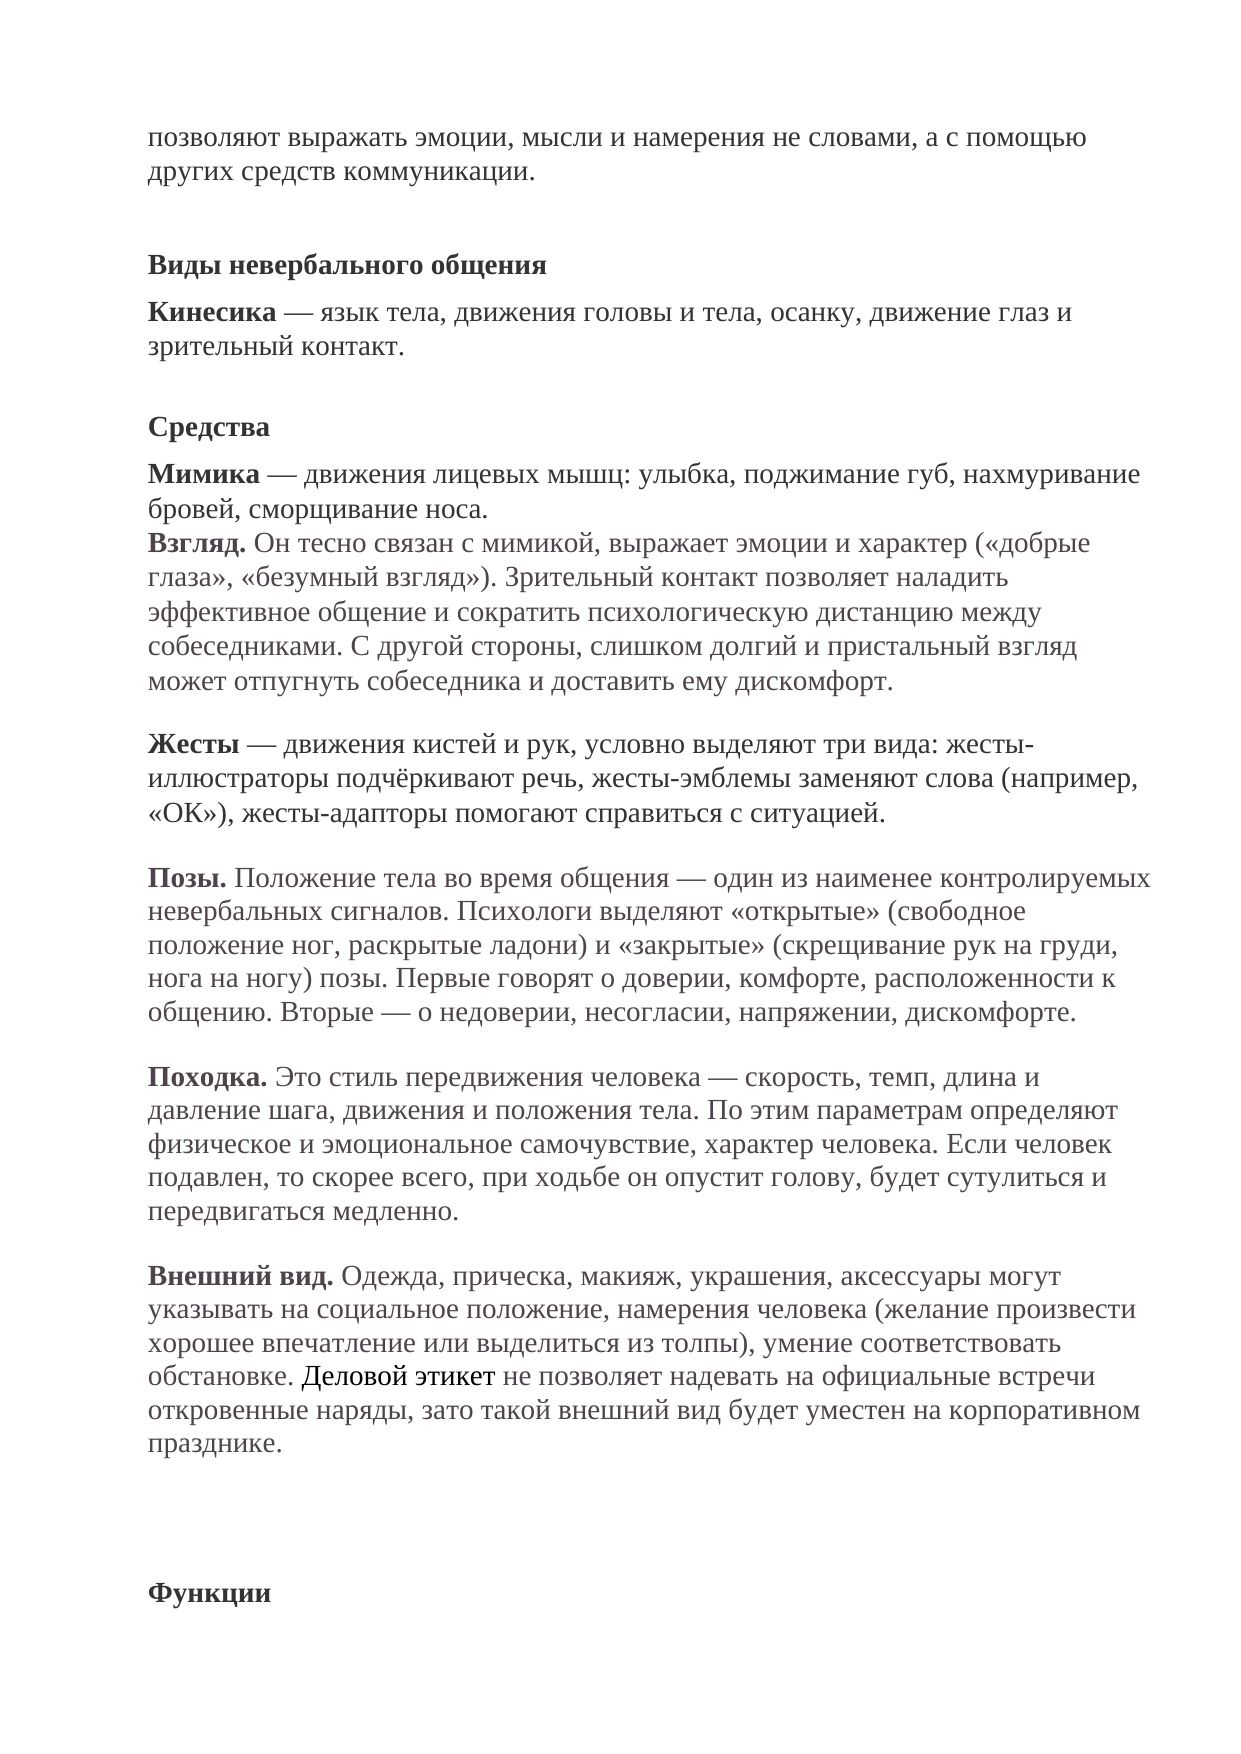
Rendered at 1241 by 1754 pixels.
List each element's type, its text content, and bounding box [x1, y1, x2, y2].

text Мимика — движения лицевых мышц: улыбка, поджимание губ, нахмуривание бровей, сморщивание носа. [148, 456, 1152, 524]
text Жесты — движения кистей и рук, условно выделяют три вида: жесты-иллюстраторы подчёркивают речь, жесты-эмблемы заменяют слова (например, «ОК»), жесты-адапторы помогают справиться с ситуацией. [148, 725, 1152, 828]
text Функции [148, 1571, 1152, 1609]
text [148, 118, 1152, 187]
text Походка. Это стиль передвижения человека — скорость, темп, длина и давление шага, движения и положения тела. По этим параметрам определяют физическое и эмоциональное самочувствие, характер человека. Если человек подавлен, то скорее всего, при ходьбе он опустит голову, будет сутулиться и передвигаться медленно. [148, 1059, 1152, 1226]
text Позы. Положение тела во время общения — один из наименее контролируемых невербальных сигналов. Психологи выделяют «открытые» (свободное положение ног, раскрытые ладони) и «закрытые» (скрещивание рук на груди, нога на ногу) позы. Первые говорят о доверии, комфорте, расположенности к общению. Вторые — о недоверии, несогласии, напряжении, дискомфорте. [148, 860, 1152, 1027]
text Средства [148, 409, 1152, 443]
text Взгляд. Он тесно связан с мимикой, выражает эмоции и характер («добрые глаза», «безумный взгляд»). Зрительный контакт позволяет наладить эффективное общение и сократить психологическую дистанцию между собеседниками. С другой стороны, слишком долгий и пристальный взгляд может отпугнуть собеседника и доставить ему дискомфорт. [148, 524, 1152, 696]
text Виды невербального общения [148, 246, 1152, 281]
text Внешний вид. Одежда, прическа, макияж, украшения, аксессуары могут указывать на социальное положение, намерения человека (желание произвести хорошее впечатление или выделиться из толпы), умение соответствовать обстановке. Деловой этикет не позволяет надевать на официальные встречи откровенные наряды, зато такой внешний вид будет уместен на корпоративном празднике. [148, 1258, 1152, 1459]
text Кинесика — язык тела, движения головы и тела, осанку, движение глаз и зрительный контакт. [148, 293, 1152, 362]
